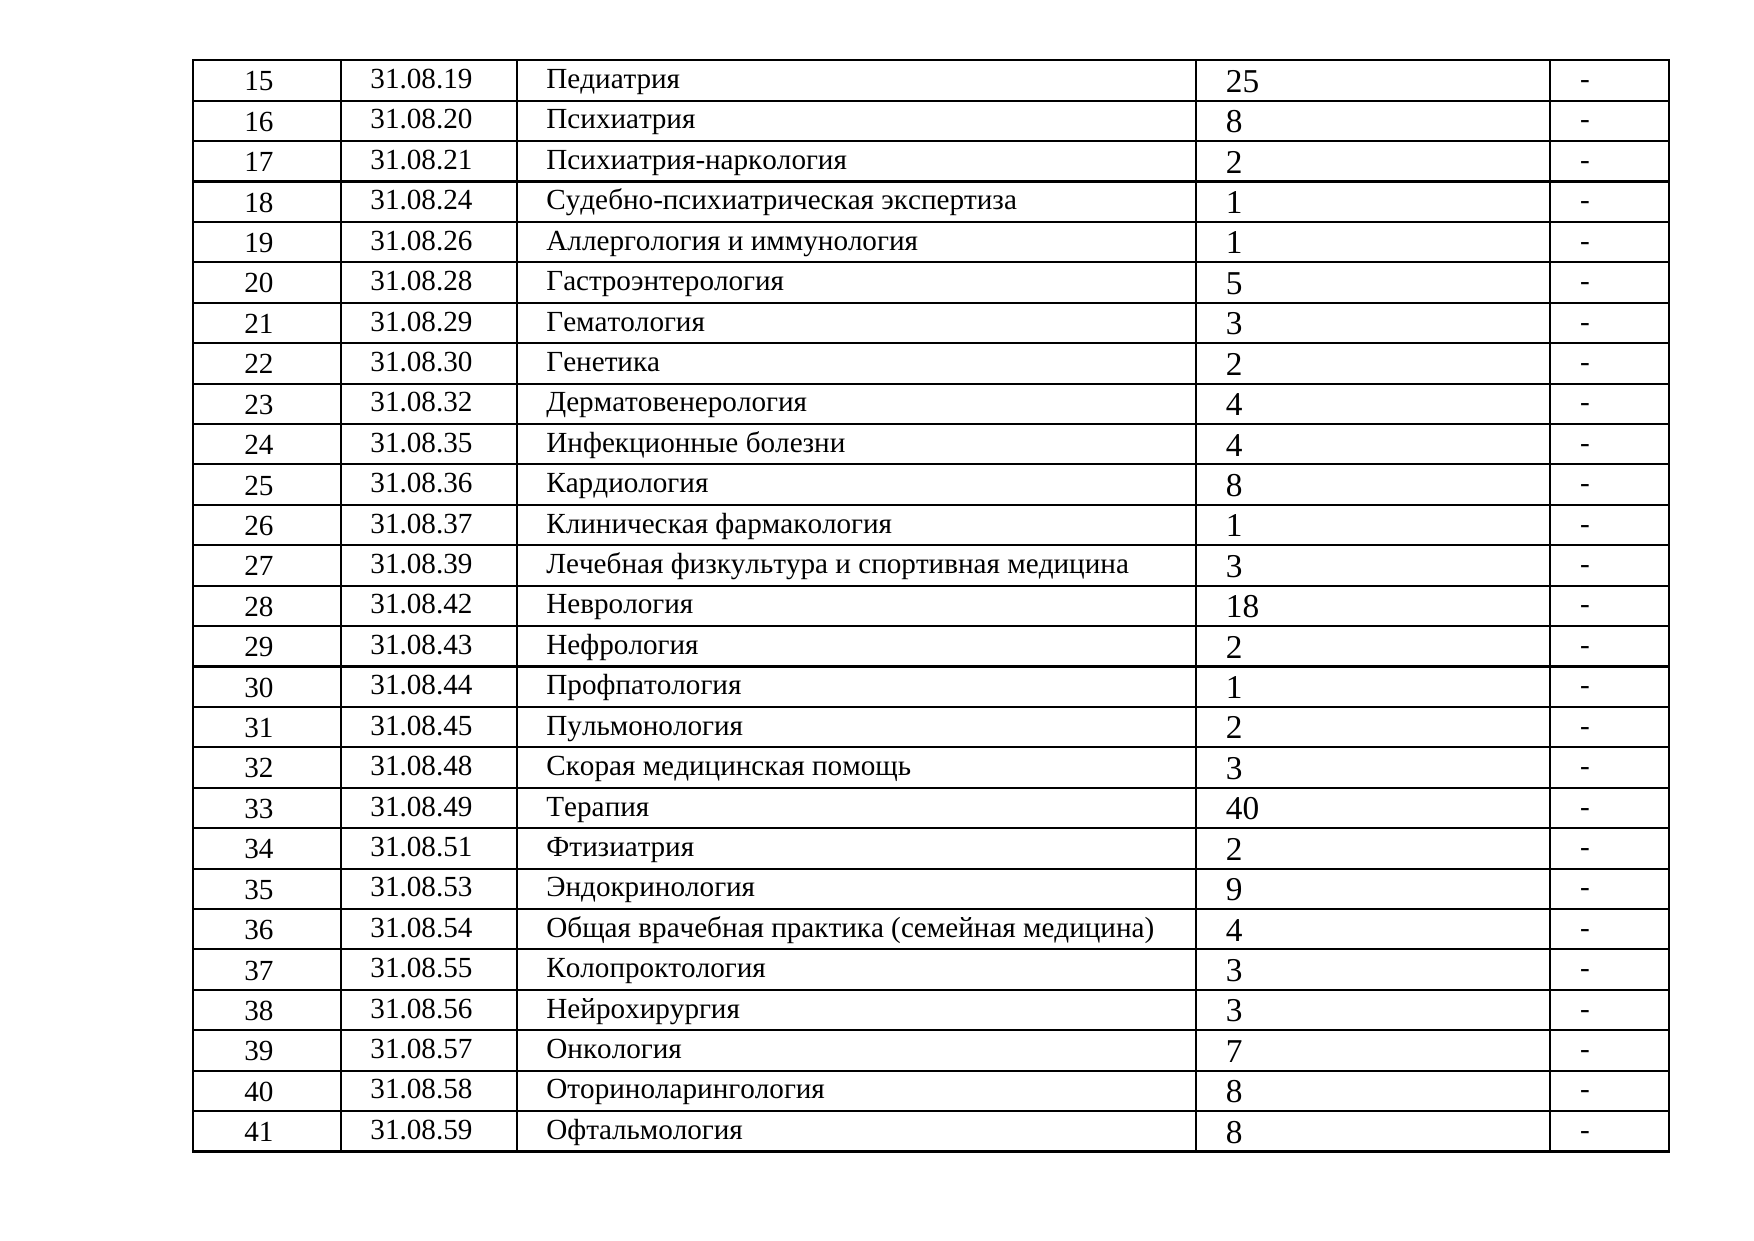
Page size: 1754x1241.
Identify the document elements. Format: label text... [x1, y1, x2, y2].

table_cell - [1551, 950, 1668, 989]
table_cell Нейрохирургия [518, 991, 1195, 1029]
table_cell 1 [1197, 183, 1549, 221]
table_cell - [1551, 142, 1668, 180]
table_cell [194, 61, 340, 99]
table_cell [194, 102, 340, 140]
table_cell 31.08.49 [342, 789, 516, 827]
table_cell - [1551, 1031, 1668, 1069]
table_cell [194, 142, 340, 180]
table_cell Аллергология и иммунология [518, 223, 1195, 261]
table_cell [194, 183, 340, 221]
table_cell Скорая медицинская помощь [518, 748, 1195, 787]
table_cell Оториноларингология [518, 1072, 1195, 1110]
table_cell 8 [1197, 1112, 1549, 1150]
table_cell - [1551, 708, 1668, 746]
table_cell 31.08.42 [342, 587, 516, 625]
table_cell 25 [1197, 61, 1549, 99]
table_cell 31.08.24 [342, 183, 516, 221]
table_cell Неврология [518, 587, 1195, 625]
table_cell 31.08.45 [342, 708, 516, 746]
table_cell [194, 263, 340, 302]
table_cell [194, 465, 340, 504]
table_cell - [1551, 183, 1668, 221]
table_cell 4 [1197, 385, 1549, 423]
table_cell [194, 1031, 340, 1069]
table_cell 40 [1197, 789, 1549, 827]
table_cell [194, 385, 340, 423]
table_cell - [1551, 1072, 1668, 1110]
table_cell [194, 587, 340, 625]
table_cell - [1551, 465, 1668, 504]
table_cell [194, 223, 340, 261]
table_cell 31.08.37 [342, 506, 516, 544]
table_cell - [1551, 223, 1668, 261]
table_cell 4 [1197, 425, 1549, 463]
table_cell 4 [1197, 910, 1549, 948]
table_cell [194, 1112, 340, 1150]
table_cell [194, 304, 340, 342]
table_cell 31.08.19 [342, 61, 516, 99]
table_cell [194, 425, 340, 463]
table_cell 31.08.55 [342, 950, 516, 989]
table_cell [194, 789, 340, 827]
table_cell 1 [1197, 506, 1549, 544]
table_cell - [1551, 587, 1668, 625]
table_cell Терапия [518, 789, 1195, 827]
table_cell 31.08.21 [342, 142, 516, 180]
table_cell 3 [1197, 748, 1549, 787]
table_cell [194, 668, 340, 706]
table_cell [194, 748, 340, 787]
table_cell [194, 950, 340, 989]
table_cell Профпатология [518, 668, 1195, 706]
table_cell 3 [1197, 950, 1549, 989]
table_cell [194, 506, 340, 544]
table_cell 2 [1197, 142, 1549, 180]
table_cell - [1551, 425, 1668, 463]
table_cell 5 [1197, 263, 1549, 302]
table_cell - [1551, 385, 1668, 423]
table_cell 8 [1197, 465, 1549, 504]
table_cell Фтизиатрия [518, 829, 1195, 867]
table_cell Гастроэнтерология [518, 263, 1195, 302]
table_cell - [1551, 668, 1668, 706]
table_cell 18 [1197, 587, 1549, 625]
table_cell 3 [1197, 304, 1549, 342]
table_cell [194, 991, 340, 1029]
table_cell Онкология [518, 1031, 1195, 1069]
table_cell Дерматовенерология [518, 385, 1195, 423]
table_cell 31.08.43 [342, 627, 516, 665]
table_cell Педиатрия [518, 61, 1195, 99]
table_cell [194, 910, 340, 948]
table_cell 31.08.54 [342, 910, 516, 948]
table_cell 31.08.28 [342, 263, 516, 302]
table_cell 31.08.20 [342, 102, 516, 140]
table_cell 2 [1197, 344, 1549, 382]
table_cell - [1551, 102, 1668, 140]
table_cell 31.08.56 [342, 991, 516, 1029]
table_cell Эндокринология [518, 870, 1195, 908]
table_cell Судебно-психиатрическая экспертиза [518, 183, 1195, 221]
table_cell - [1551, 304, 1668, 342]
table_cell - [1551, 910, 1668, 948]
table_cell 31.08.29 [342, 304, 516, 342]
table_cell 31.08.36 [342, 465, 516, 504]
table_cell Колопроктология [518, 950, 1195, 989]
table_cell 1 [1197, 223, 1549, 261]
table_cell - [1551, 1112, 1668, 1150]
table_cell - [1551, 991, 1668, 1029]
table_cell 3 [1197, 546, 1549, 584]
table_cell - [1551, 748, 1668, 787]
table_cell [194, 829, 340, 867]
table_cell Психиатрия-наркология [518, 142, 1195, 180]
table_cell [194, 546, 340, 584]
table_cell Гематология [518, 304, 1195, 342]
table_cell 31.08.44 [342, 668, 516, 706]
table_cell [194, 627, 340, 665]
table_cell - [1551, 61, 1668, 99]
table_cell Психиатрия [518, 102, 1195, 140]
table_cell 3 [1197, 991, 1549, 1029]
table_cell - [1551, 506, 1668, 544]
table_cell 31.08.58 [342, 1072, 516, 1110]
table_cell 31.08.59 [342, 1112, 516, 1150]
table_cell Общая врачебная практика (семейная медицина) [518, 910, 1195, 948]
table_cell Генетика [518, 344, 1195, 382]
table_cell - [1551, 870, 1668, 908]
table_cell 31.08.57 [342, 1031, 516, 1069]
table_cell Кардиология [518, 465, 1195, 504]
table_cell 31.08.39 [342, 546, 516, 584]
table_cell - [1551, 829, 1668, 867]
table_cell Инфекционные болезни [518, 425, 1195, 463]
table_cell [194, 870, 340, 908]
table_cell 31.08.48 [342, 748, 516, 787]
table_cell 31.08.30 [342, 344, 516, 382]
table_cell 31.08.51 [342, 829, 516, 867]
table_cell 31.08.32 [342, 385, 516, 423]
table_cell 2 [1197, 627, 1549, 665]
table_cell Офтальмология [518, 1112, 1195, 1150]
table_cell 8 [1197, 1072, 1549, 1110]
table_cell 1 [1197, 668, 1549, 706]
table_cell Лечебная физкультура и спортивная медицина [518, 546, 1195, 584]
table_cell 7 [1197, 1031, 1549, 1069]
table_cell Клиническая фармакология [518, 506, 1195, 544]
table_cell 2 [1197, 708, 1549, 746]
table_cell - [1551, 263, 1668, 302]
table_cell 2 [1197, 829, 1549, 867]
table_cell 8 [1197, 102, 1549, 140]
table_cell [194, 344, 340, 382]
table_cell Нефрология [518, 627, 1195, 665]
table_cell - [1551, 546, 1668, 584]
table_cell [194, 708, 340, 746]
table_cell 9 [1197, 870, 1549, 908]
table_cell [194, 1072, 340, 1110]
table_cell 31.08.53 [342, 870, 516, 908]
table_cell - [1551, 344, 1668, 382]
table_cell 31.08.35 [342, 425, 516, 463]
table_cell - [1551, 789, 1668, 827]
table_cell Пульмонология [518, 708, 1195, 746]
table_cell - [1551, 627, 1668, 665]
table_cell 31.08.26 [342, 223, 516, 261]
